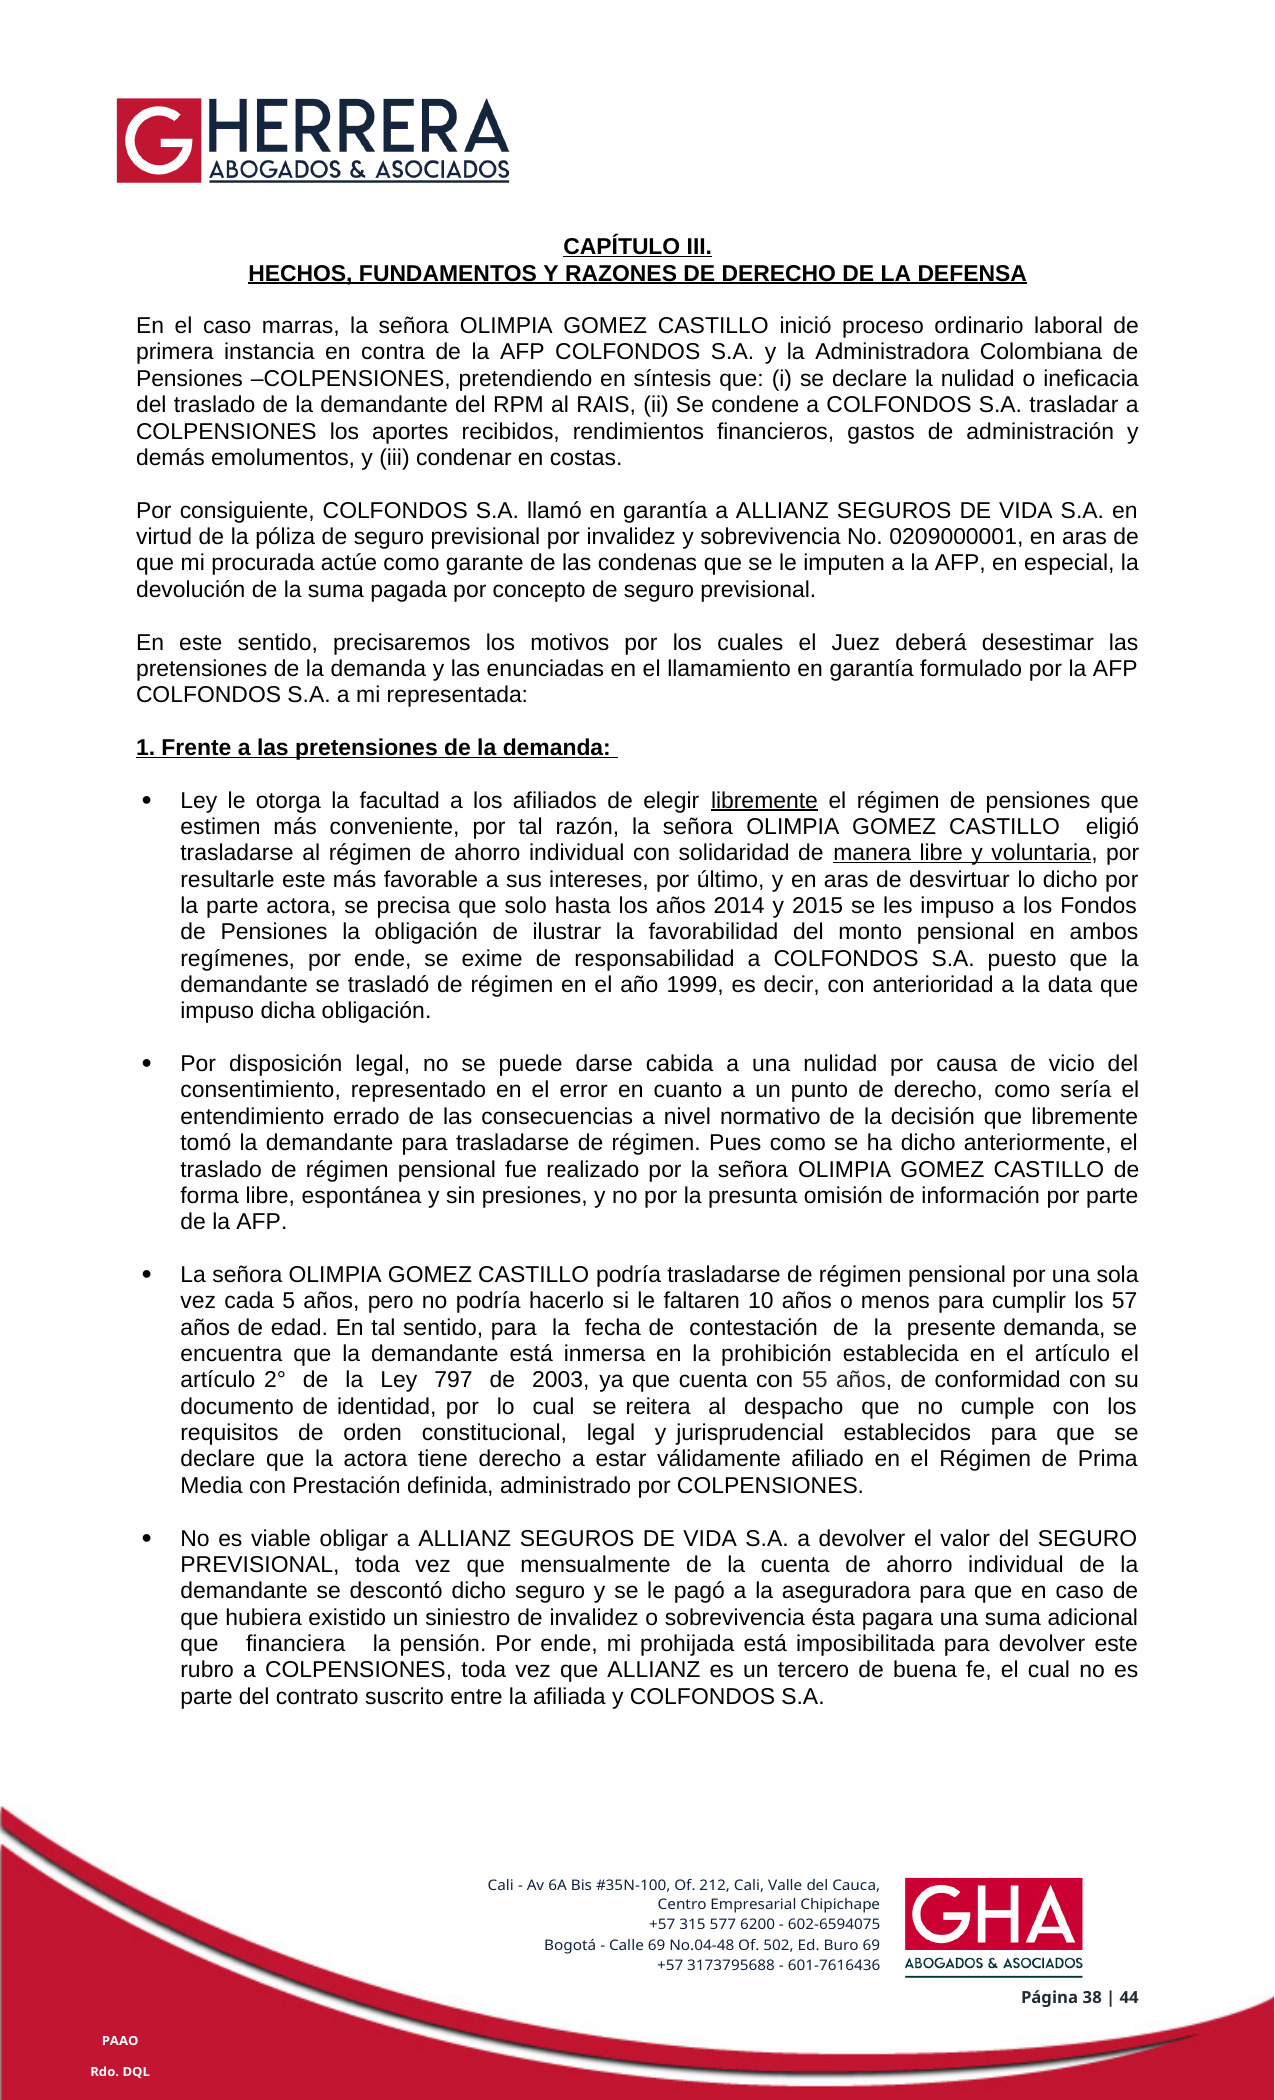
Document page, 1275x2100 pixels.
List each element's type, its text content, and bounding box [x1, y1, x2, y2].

picture [0, 1793, 1275, 2100]
text CAPÍTULO III. [136, 233, 1139, 259]
text En el caso marras, la señora OLIMPIA GOMEZ CASTILLO inició proceso ordinario laboral de primera instancia en contra de la AFP COLFONDOS S.A. y la Administradora Colombiana de Pensiones –COLPENSIONES, pretendiendo en síntesis que: (i) se declare la nulidad o ineficacia del traslado de la demandante del RPM al RAIS, (ii) Se condene a COLFONDOS S.A. trasladar a COLPENSIONES los aportes recibidos, rendimientos financieros, gastos de administración y demás emolumentos, y (iii) condenar en costas. [136, 312, 1139, 470]
list La señora OLIMPIA GOMEZ CASTILLO podría trasladarse de régimen pensional por una sola vez cada 5 años, pero no podría hacerlo si le faltaren 10 años o menos para cumplir los 57 años de edad. En tal sentido, para la fecha de contestación de la presente demanda, se encuentra que la demandante está inmersa en la prohibición establecida en el artículo el artículo 2° de la Ley 797 de 2003, ya que cuenta con 55 años, de conformidad con su documento de identidad, por lo cual se reitera al despacho que no cumple con los requisitos de orden constitucional, legal y jurisprudencial establecidos para que se declare que la actora tiene derecho a estar válidamente afiliado en el Régimen de Prima Media con Prestación definida, administrado por COLPENSIONES. [143, 1261, 1139, 1498]
text Por consiguiente, COLFONDOS S.A. llamó en garantía a ALLIANZ SEGUROS DE VIDA S.A. en virtud de la póliza de seguro previsional por invalidez y sobrevivencia No. 0209000001, en aras de que mi procurada actúe como garante de las condenas que se le imputen a la AFP, en especial, la devolución de la suma pagada por concepto de seguro previsional. [136, 497, 1139, 602]
list No es viable obligar a ALLIANZ SEGUROS DE VIDA S.A. a devolver el valor del SEGURO PREVISIONAL, toda vez que mensualmente de la cuenta de ahorro individual de la demandante se descontó dicho seguro y se le pagó a la aseguradora para que en caso de que hubiera existido un siniestro de invalidez o sobrevivencia ésta pagara una suma adicional que financiera la pensión. Por ende, mi prohijada está imposibilitada para devolver este rubro a COLPENSIONES, toda vez que ALLIANZ es un tercero de buena fe, el cual no es parte del contrato suscrito entre la afiliada y COLFONDOS S.A. [143, 1524, 1139, 1709]
text HECHOS, FUNDAMENTOS Y RAZONES DE DERECHO DE LA DEFENSA [136, 259, 1139, 286]
list Ley le otorga la facultad a los afiliados de elegir libremente el régimen de pensiones que estimen más conveniente, por tal razón, la señora OLIMPIA GOMEZ CASTILLO eligió trasladarse al régimen de ahorro individual con solidaridad de manera libre y voluntaria, por resultarle este más favorable a sus intereses, por último, y en aras de desvirtuar lo dicho por la parte actora, se precisa que solo hasta los años 2014 y 2015 se les impuso a los Fondos de Pensiones la obligación de ilustrar la favorabilidad del monto pensional en ambos regímenes, por ende, se exime de responsabilidad a COLFONDOS S.A. puesto que la demandante se trasladó de régimen en el año 1999, es decir, con anterioridad a la data que impuso dicha obligación. [143, 787, 1139, 1024]
text 1. Frente a las pretensiones de la demanda: [136, 734, 1139, 760]
text En este sentido, precisaremos los motivos por los cuales el Juez deberá desestimar las pretensiones de la demanda y las enunciadas en el llamamiento en garantía formulado por la AFP COLFONDOS S.A. a mi representada: [136, 628, 1139, 707]
picture [96, 75, 529, 206]
list Por disposición legal, no se puede darse cabida a una nulidad por causa de vicio del consentimiento, representado en el error en cuanto a un punto de derecho, como sería el entendimiento errado de las consecuencias a nivel normativo de la decisión que libremente tomó la demandante para trasladarse de régimen. Pues como se ha dicho anteriormente, el traslado de régimen pensional fue realizado por la señora OLIMPIA GOMEZ CASTILLO de forma libre, espontánea y sin presiones, y no por la presunta omisión de información por parte de la AFP. [143, 1050, 1139, 1234]
